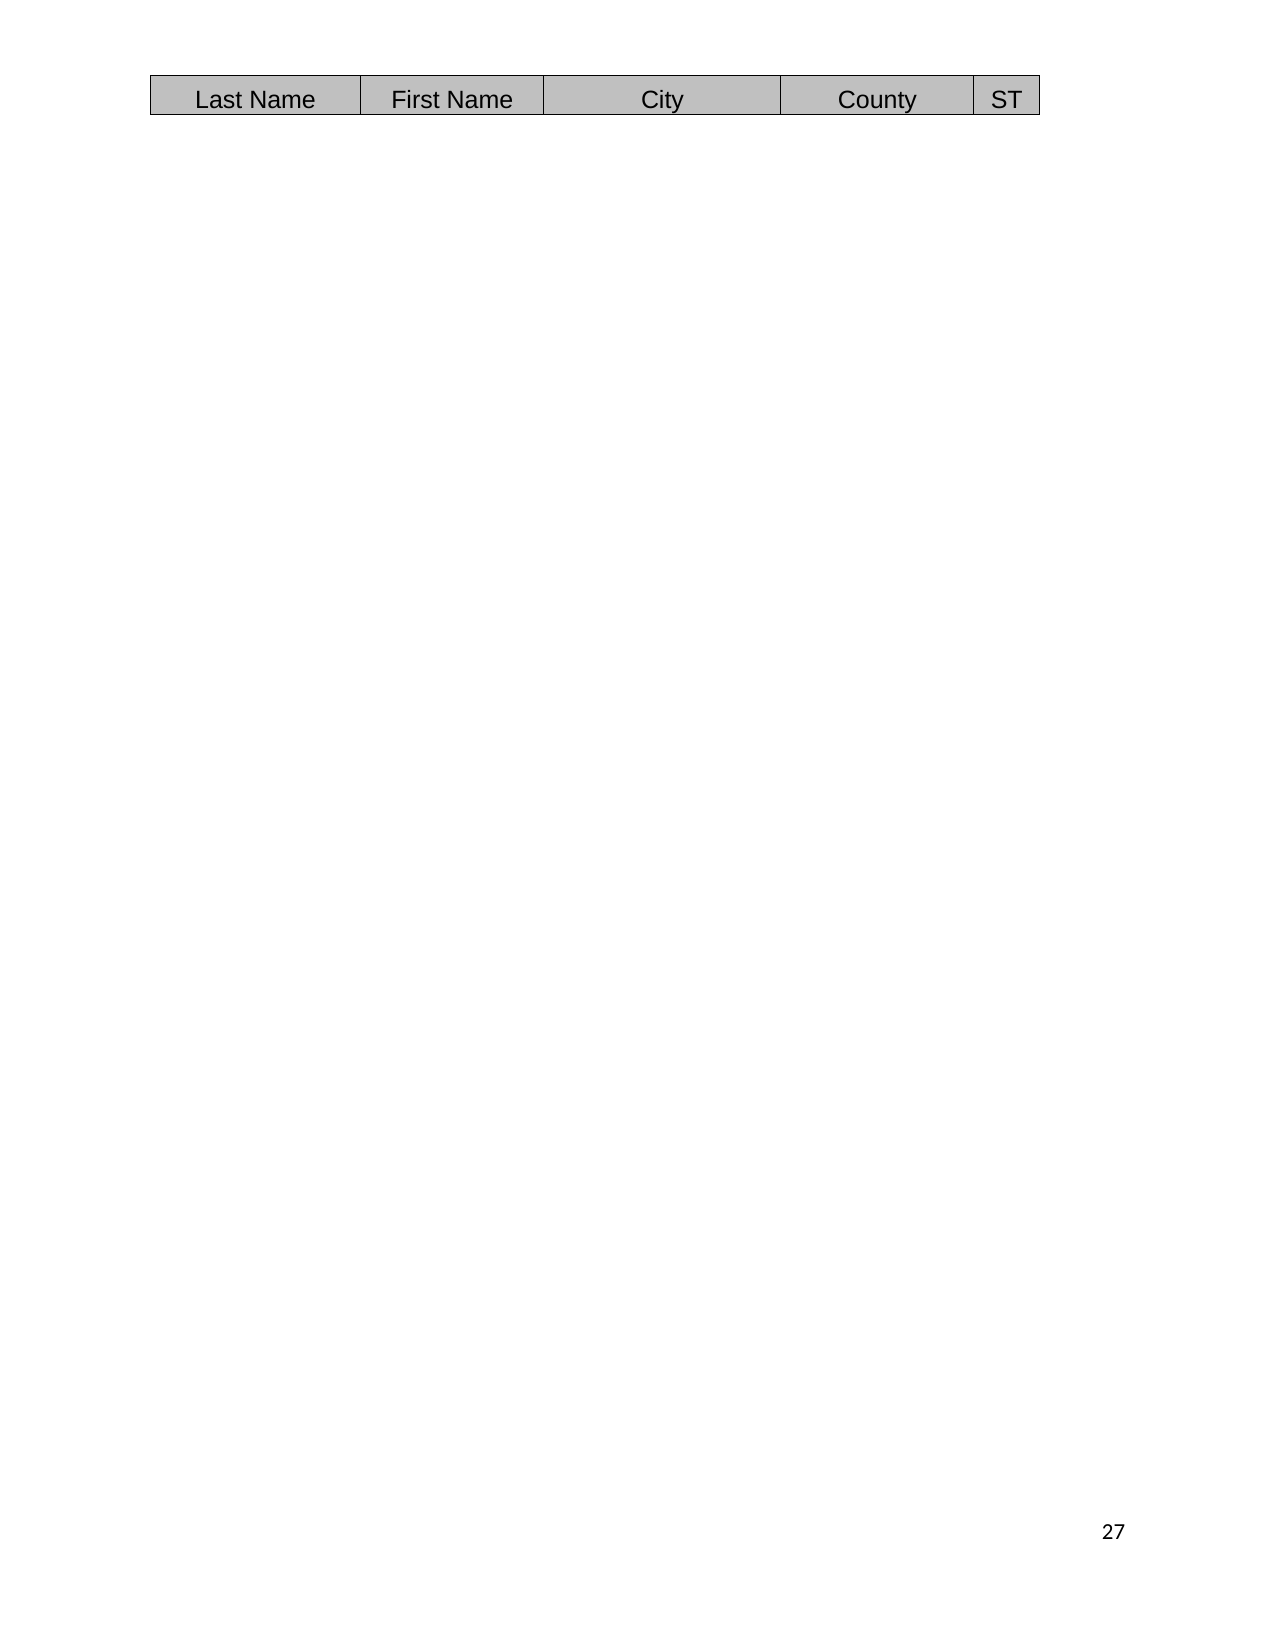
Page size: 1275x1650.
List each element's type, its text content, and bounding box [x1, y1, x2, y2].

table_header County [781, 76, 973, 114]
table_header Last Name [151, 76, 360, 114]
table_header City [544, 76, 780, 114]
table_header ST [974, 76, 1039, 114]
table_header First Name [361, 76, 543, 114]
